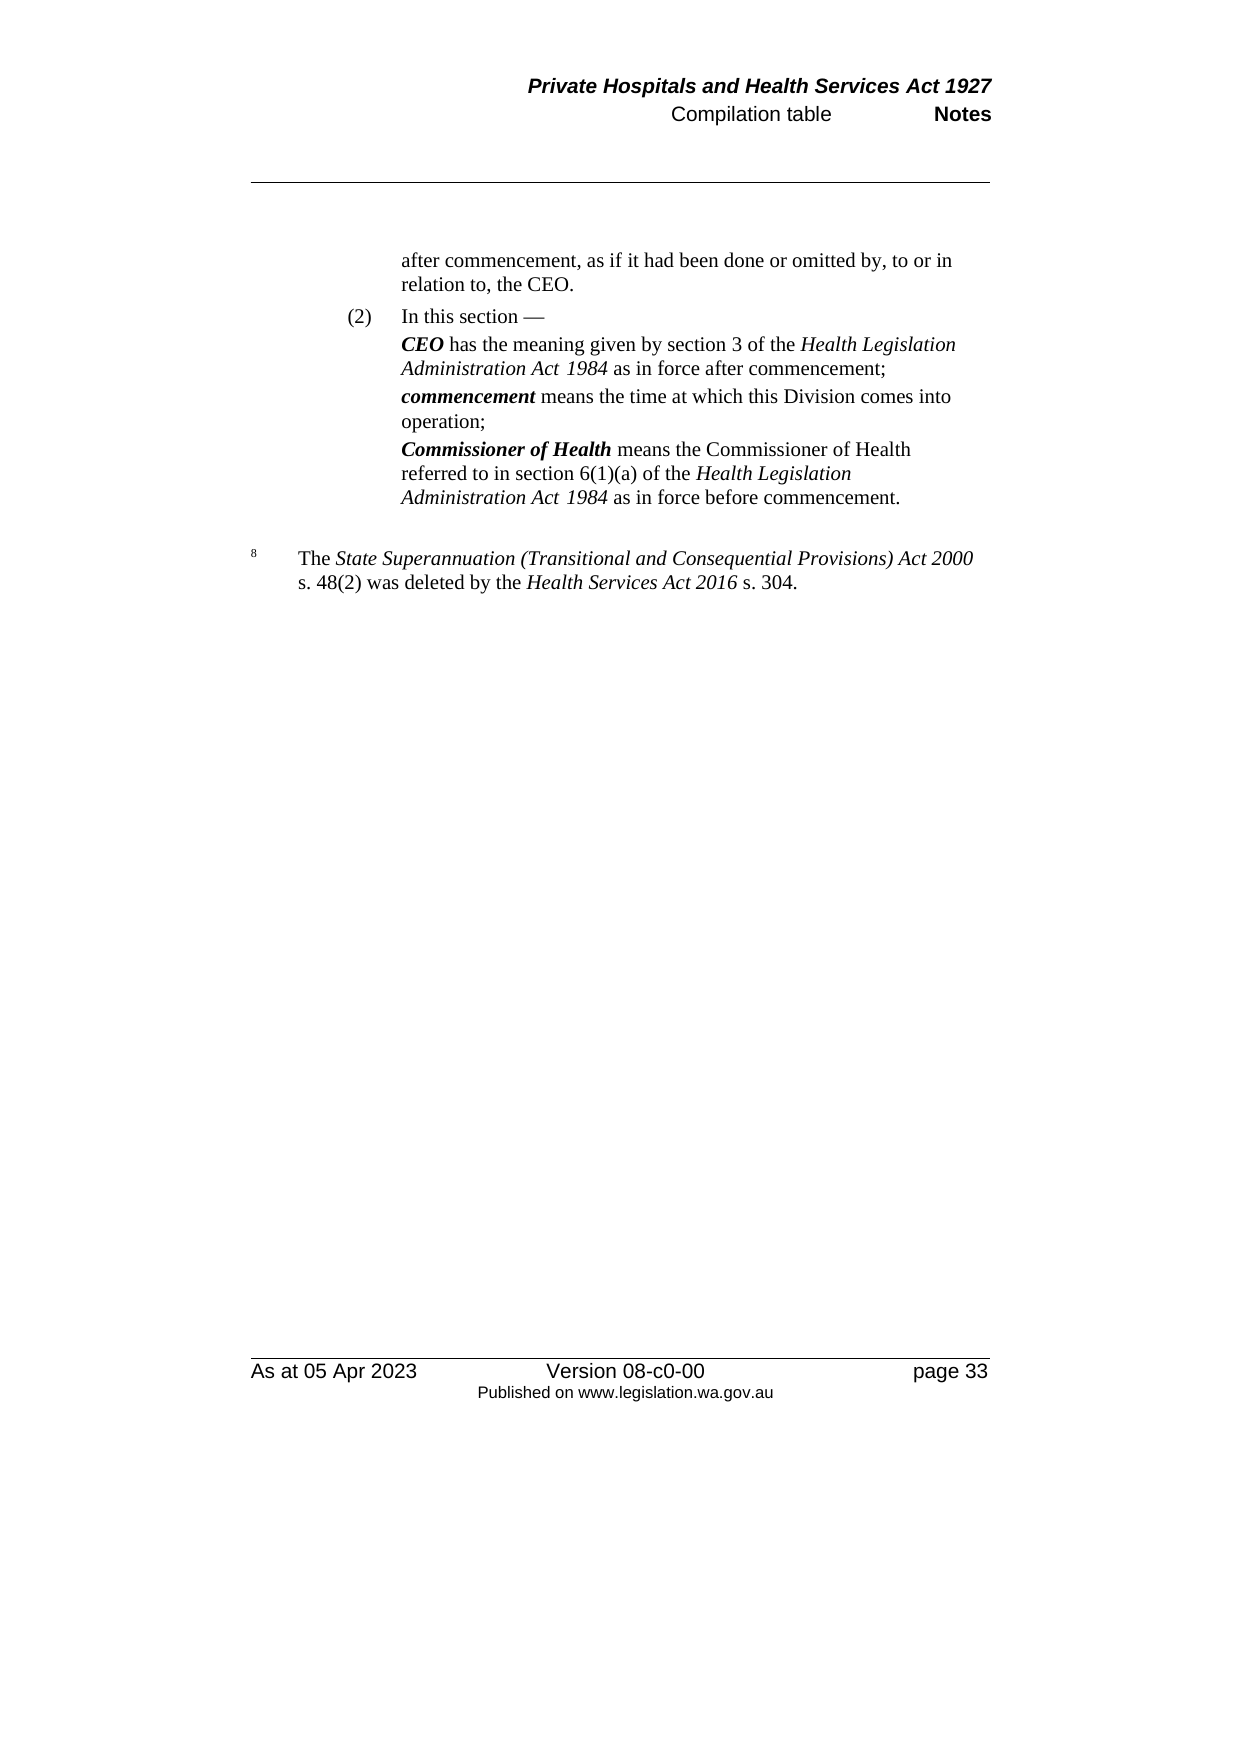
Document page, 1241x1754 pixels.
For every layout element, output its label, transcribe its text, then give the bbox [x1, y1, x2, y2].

text Commissioner of Health means the Commissioner of Health referred to in section 6(1)(a) of the Health Legislation Administration Act 1984 as in force before commencement. [309, 437, 960, 509]
text CEO has the meaning given by section 3 of the Health Legislation Administration Act 1984 as in force after commencement; [309, 332, 960, 380]
text (2) In this section — [312, 304, 960, 328]
text 8 The State Superannuation (Transitional and Consequential Provisions) Act 2000 s. 48(2) was deleted by the Health Services Act 2016 s. 304. [251, 546, 990, 594]
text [312, 247, 960, 296]
text commencement means the time at which this Division comes into operation; [309, 384, 960, 433]
